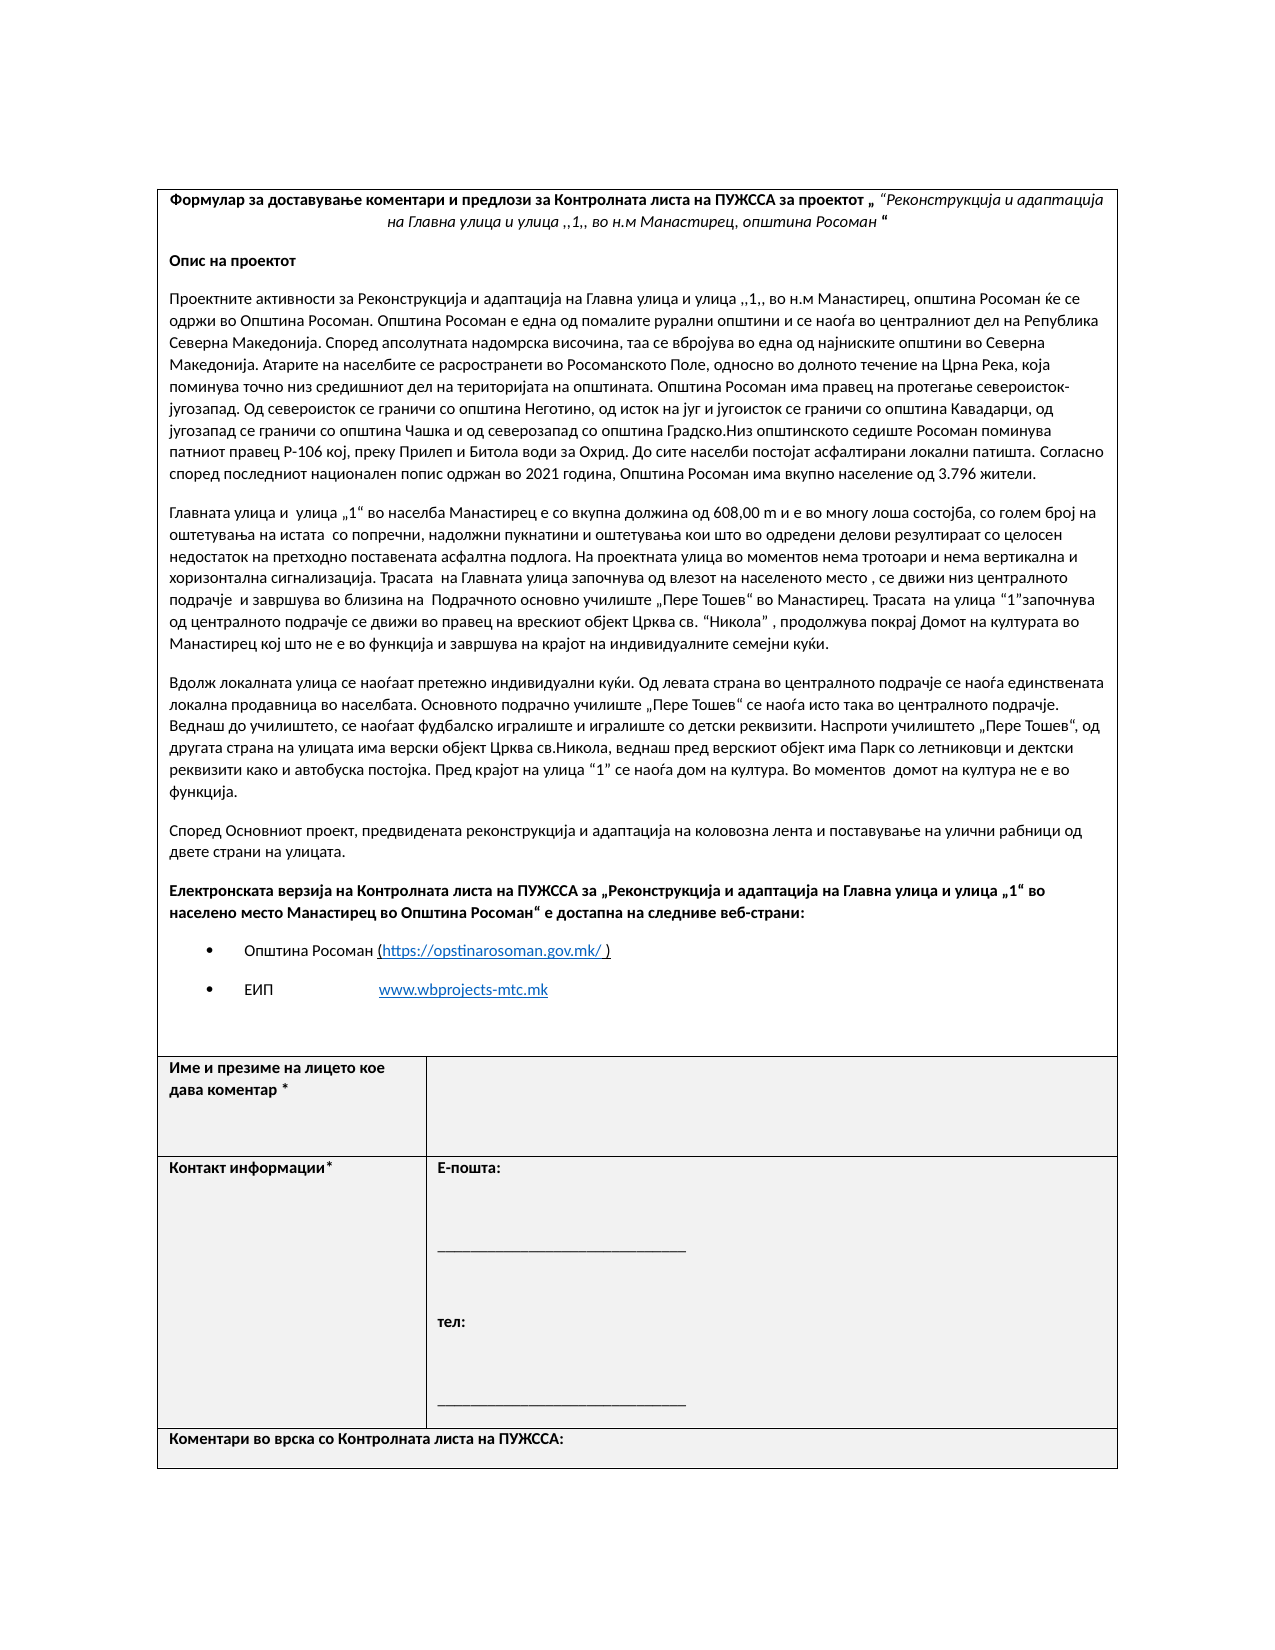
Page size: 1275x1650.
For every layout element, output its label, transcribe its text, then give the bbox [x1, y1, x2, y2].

table_cell Име и презиме на лицето кое дава коментар * [158, 1057, 426, 1156]
table_header Формулар за доставување коментари и предлози за Контролната листа на ПУЖССА за проектот „ “Реконструкција и адаптација на Главна улица и улица ,,1,, во н.м Манастирец, општина Росоман “ Опис на проектот Проектните активности за Реконструкција и адаптација на Главна улица и улица ,,1,, во н.м Манастирец, општина Росоман ќе се одржи во Општина Росоман. Општина Росоман е една од помалите рурални општини и се наоѓа во централниот дел на Република Северна Македонија. Според апсолутната надомрска височина, таа се вбројува во една од најниските општини во Северна Македонија. Атарите на населбите се расространети во Росоманското Поле, односно во долното течение на Црна Река, која поминува точно низ средишниот дел на територијата на општината. Општина Росоман има правец на протегање североисток-југозапад. Од североисток се граничи со општина Неготино, од исток на југ и југоисток се граничи со општина Кавадарци, од југозапад се граничи со општина Чашка и од северозапад со општина Градско.Низ општинското седиште Росоман поминува патниот правец Р-106 кој, преку Прилеп и Битола води за Охрид. До сите населби постојат асфалтирани локални патишта. Согласно според последниот национален попис одржан во 2021 година, Општина Росоман има вкупно население од 3.796 жители. Главната улица и улица „1“ во населба Манастирец е со вкупна должина од 608,00 m и е во многу лоша состојба, со голем број на оштетувања на истата со попречни, надолжни пукнатини и оштетувања кои што во одредени делови резултираат со целосен недостаток на претходно поставената асфалтна подлога. На проектната улица во моментов нема тротоари и нема вертикална и хоризонтална сигнализација. Трасата на Главната улица започнува од влезот на населеното место , се движи низ централното подрачје и завршува во близина на Подрачното основно училиште „Пере Тошев“ во Манастирец. Трасата на улица “1”започнува од централното подрачје се движи во правец на врескиот објект Црква св. “Никола” , продолжува покрај Домот на културата во Манастирец кој што не е во функција и завршува на крајот на индивидуалните семејни куќи. Вдолж локалната улица се наоѓаат претежно индивидуални куќи. Од левата страна во централното подрачје се наоѓа единствената локална продавница во населбата. Основното подрачно училиште „Пере Тошев“ се наоѓа исто така во централното подрачје. Веднаш до училиштето, се наоѓаат фудбалско игралиште и игралиште со детски реквизити. Наспроти училиштето „Пере Тошев“, од другата страна на улицата има верски објект Црква св.Никола, веднаш пред верскиот објект има Парк со летниковци и дектски реквизити како и автобуска постојка. Пред крајот на улица “1” се наоѓа дом на култура. Во моментов домот на култура не е во функција. Според Основниот проект, предвидената реконструкција и адаптација на коловозна лента и поставување на улични рабници од двете страни на улицата. Електронската верзија на Контролната листа на ПУЖССА за „Реконструкција и адаптација на Главна улица и улица „1“ во населено место Манастирец во Општина Росоман“ е достапна на следниве веб-страни: Општина Росоман (https://opstinarosoman.gov.mk/ ) ЕИП www.wbprojects-mtc.mk [158, 190, 1117, 1056]
table_cell Е-пошта: ______________________________ тел: ______________________________ [427, 1157, 1117, 1427]
table_cell [427, 1057, 1117, 1156]
table_cell Контакт информации* [158, 1157, 426, 1427]
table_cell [158, 1429, 1117, 1467]
